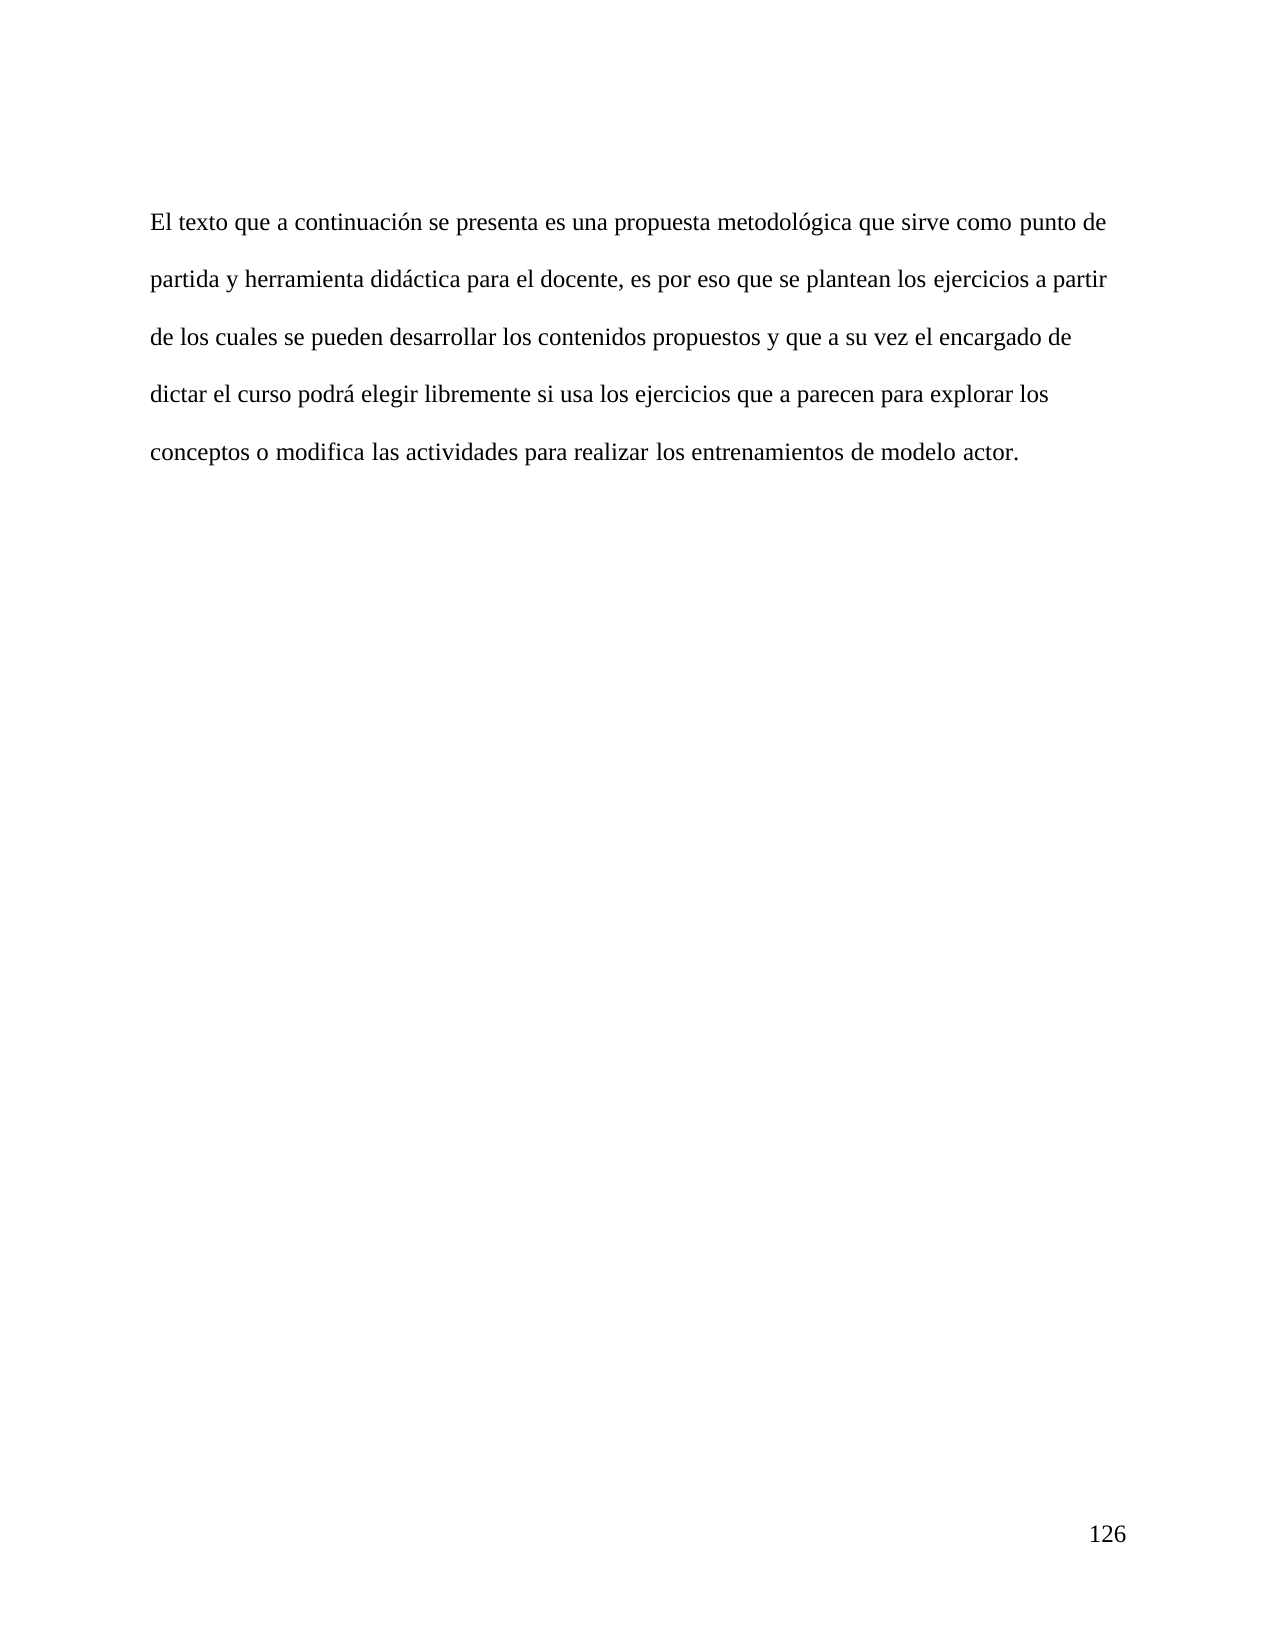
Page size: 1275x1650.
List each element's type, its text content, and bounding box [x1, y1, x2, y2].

text El texto que a continuación se presenta es una propuesta metodológica que sirve como punto de partida y herramienta didáctica para el docente, es por eso que se plantean los ejercicios a partir de los cuales se pueden desarrollar los contenidos propuestos y que a su vez el encargado de dictar el curso podrá elegir libremente si usa los ejercicios que a parecen para explorar los conceptos o modifica las actividades para realizar los entrenamientos de modelo actor. [150, 207, 1113, 466]
